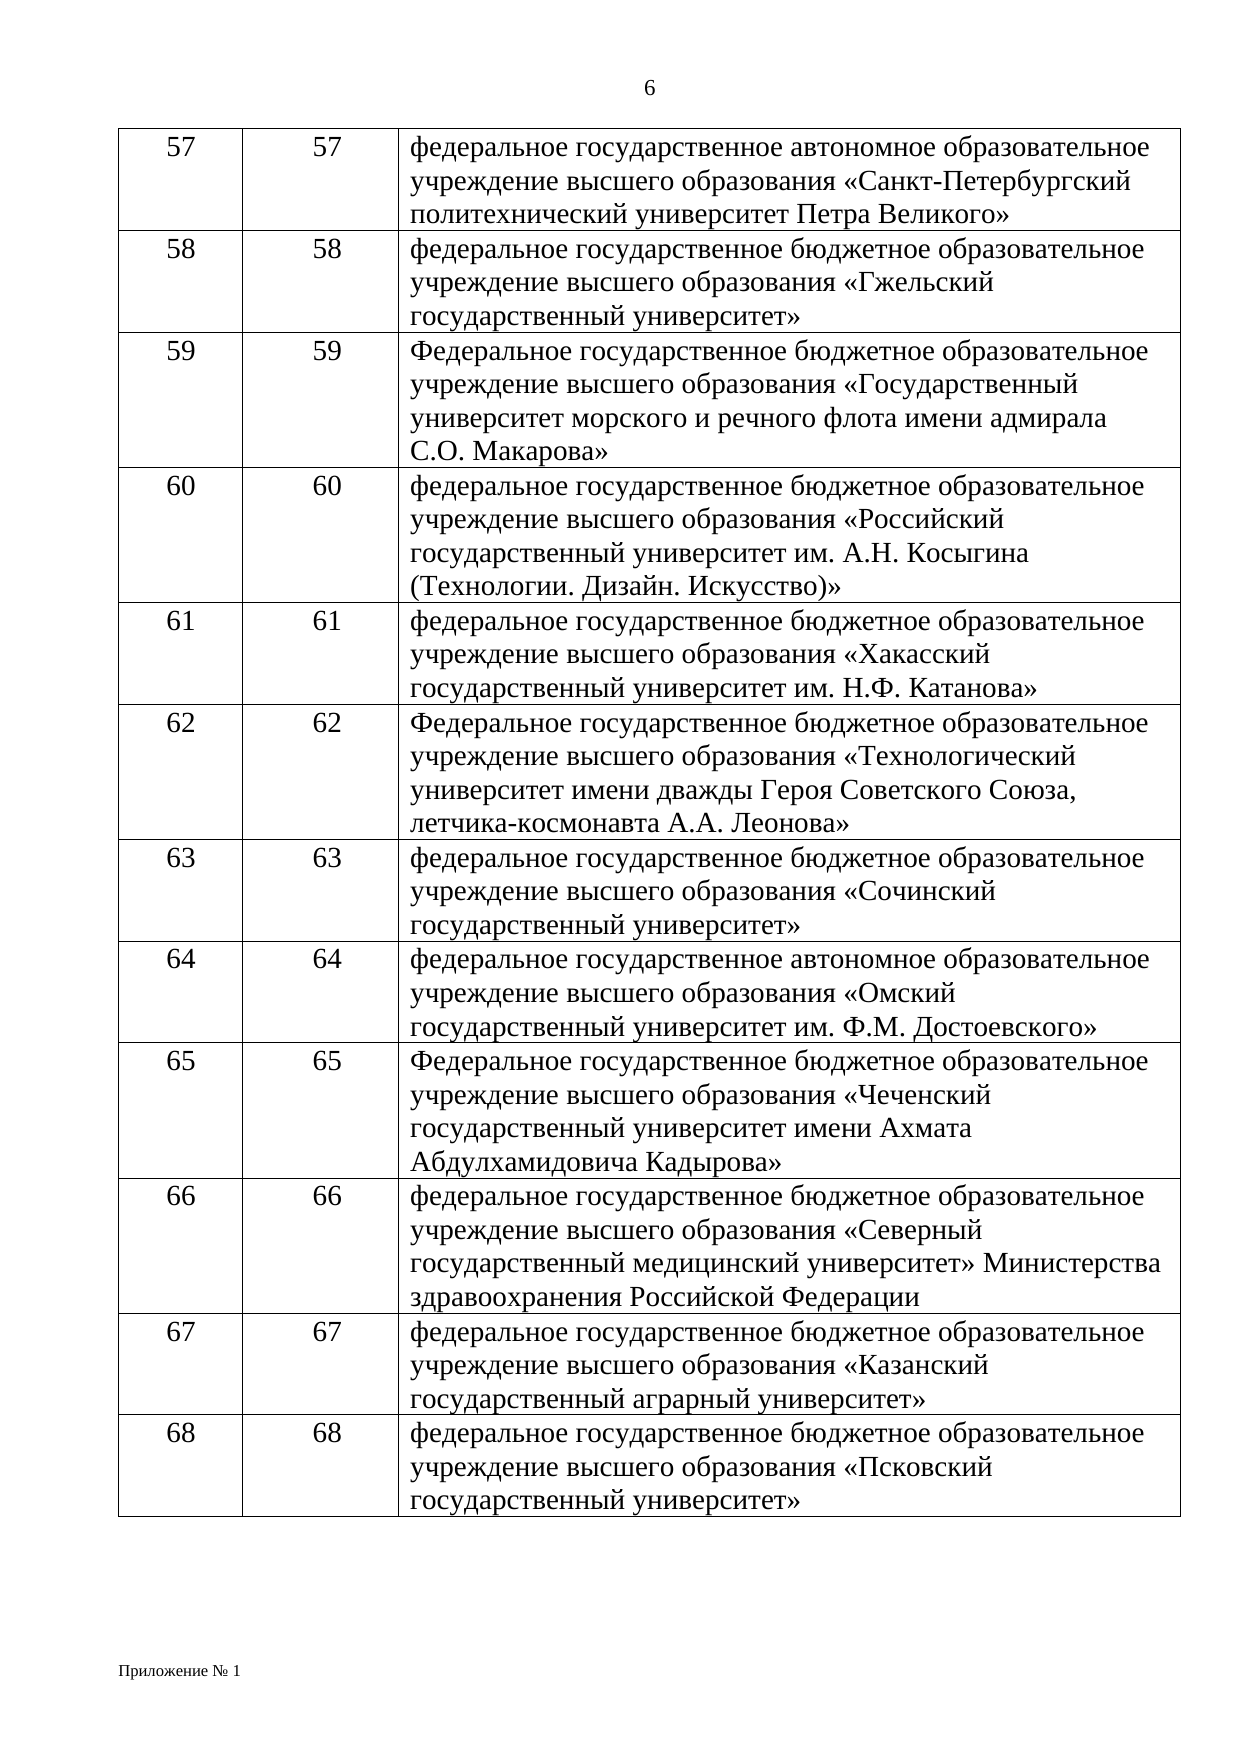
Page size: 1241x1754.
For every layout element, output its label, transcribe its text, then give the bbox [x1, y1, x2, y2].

table_cell 68 [243, 1415, 398, 1516]
table_cell федеральное государственное автономное образовательное учреждение высшего образования «Омский государственный университет им. Ф.М. Достоевского» [399, 942, 1180, 1042]
table_cell федеральное государственное бюджетное образовательное учреждение высшего образования «Российский государственный университет им. А.Н. Косыгина (Технологии. Дизайн. Искусство)» [399, 468, 1180, 602]
table_cell 58 [243, 231, 398, 332]
table_cell 64 [119, 942, 242, 1042]
table_cell 62 [243, 705, 398, 839]
table_cell 68 [119, 1415, 242, 1516]
table_cell Федеральное государственное бюджетное образовательное учреждение высшего образования «Государственный университет морского и речного флота имени адмирала С.О. Макарова» [399, 333, 1180, 467]
table_cell федеральное государственное бюджетное образовательное учреждение высшего образования «Хакасский государственный университет им. Н.Ф. Катанова» [399, 603, 1180, 704]
table_cell 61 [243, 603, 398, 704]
table_cell 57 [119, 129, 242, 230]
table_cell федеральное государственное бюджетное образовательное учреждение высшего образования «Северный государственный медицинский университет» Министерства здравоохранения Российской Федерации [399, 1179, 1180, 1313]
table_cell федеральное государственное бюджетное образовательное учреждение высшего образования «Псковский государственный университет» [399, 1415, 1180, 1516]
table_cell 66 [119, 1179, 242, 1313]
table_cell 67 [119, 1314, 242, 1414]
table_cell 60 [119, 468, 242, 602]
table_cell федеральное государственное автономное образовательное учреждение высшего образования «Санкт-Петербургский политехнический университет Петра Великого» [399, 129, 1180, 230]
table_cell федеральное государственное бюджетное образовательное учреждение высшего образования «Сочинский государственный университет» [399, 840, 1180, 941]
table_cell федеральное государственное бюджетное образовательное учреждение высшего образования «Казанский государственный аграрный университет» [399, 1314, 1180, 1414]
table_cell Федеральное государственное бюджетное образовательное учреждение высшего образования «Чеченский государственный университет имени Ахмата Абдулхамидовича Кадырова» [399, 1043, 1180, 1177]
table_cell 65 [243, 1043, 398, 1177]
table_cell 67 [243, 1314, 398, 1414]
table_cell 60 [243, 468, 398, 602]
table_cell 58 [119, 231, 242, 332]
table_cell 63 [119, 840, 242, 941]
table_cell 65 [119, 1043, 242, 1177]
table_cell 64 [243, 942, 398, 1042]
table_cell Федеральное государственное бюджетное образовательное учреждение высшего образования «Технологический университет имени дважды Героя Советского Союза, летчика-космонавта А.А. Леонова» [399, 705, 1180, 839]
table_cell 61 [119, 603, 242, 704]
table_cell федеральное государственное бюджетное образовательное учреждение высшего образования «Гжельский государственный университет» [399, 231, 1180, 332]
table_cell 59 [119, 333, 242, 467]
table_cell 62 [119, 705, 242, 839]
table_cell 63 [243, 840, 398, 941]
table_cell 59 [243, 333, 398, 467]
table_cell 66 [243, 1179, 398, 1313]
table_cell 57 [243, 129, 398, 230]
